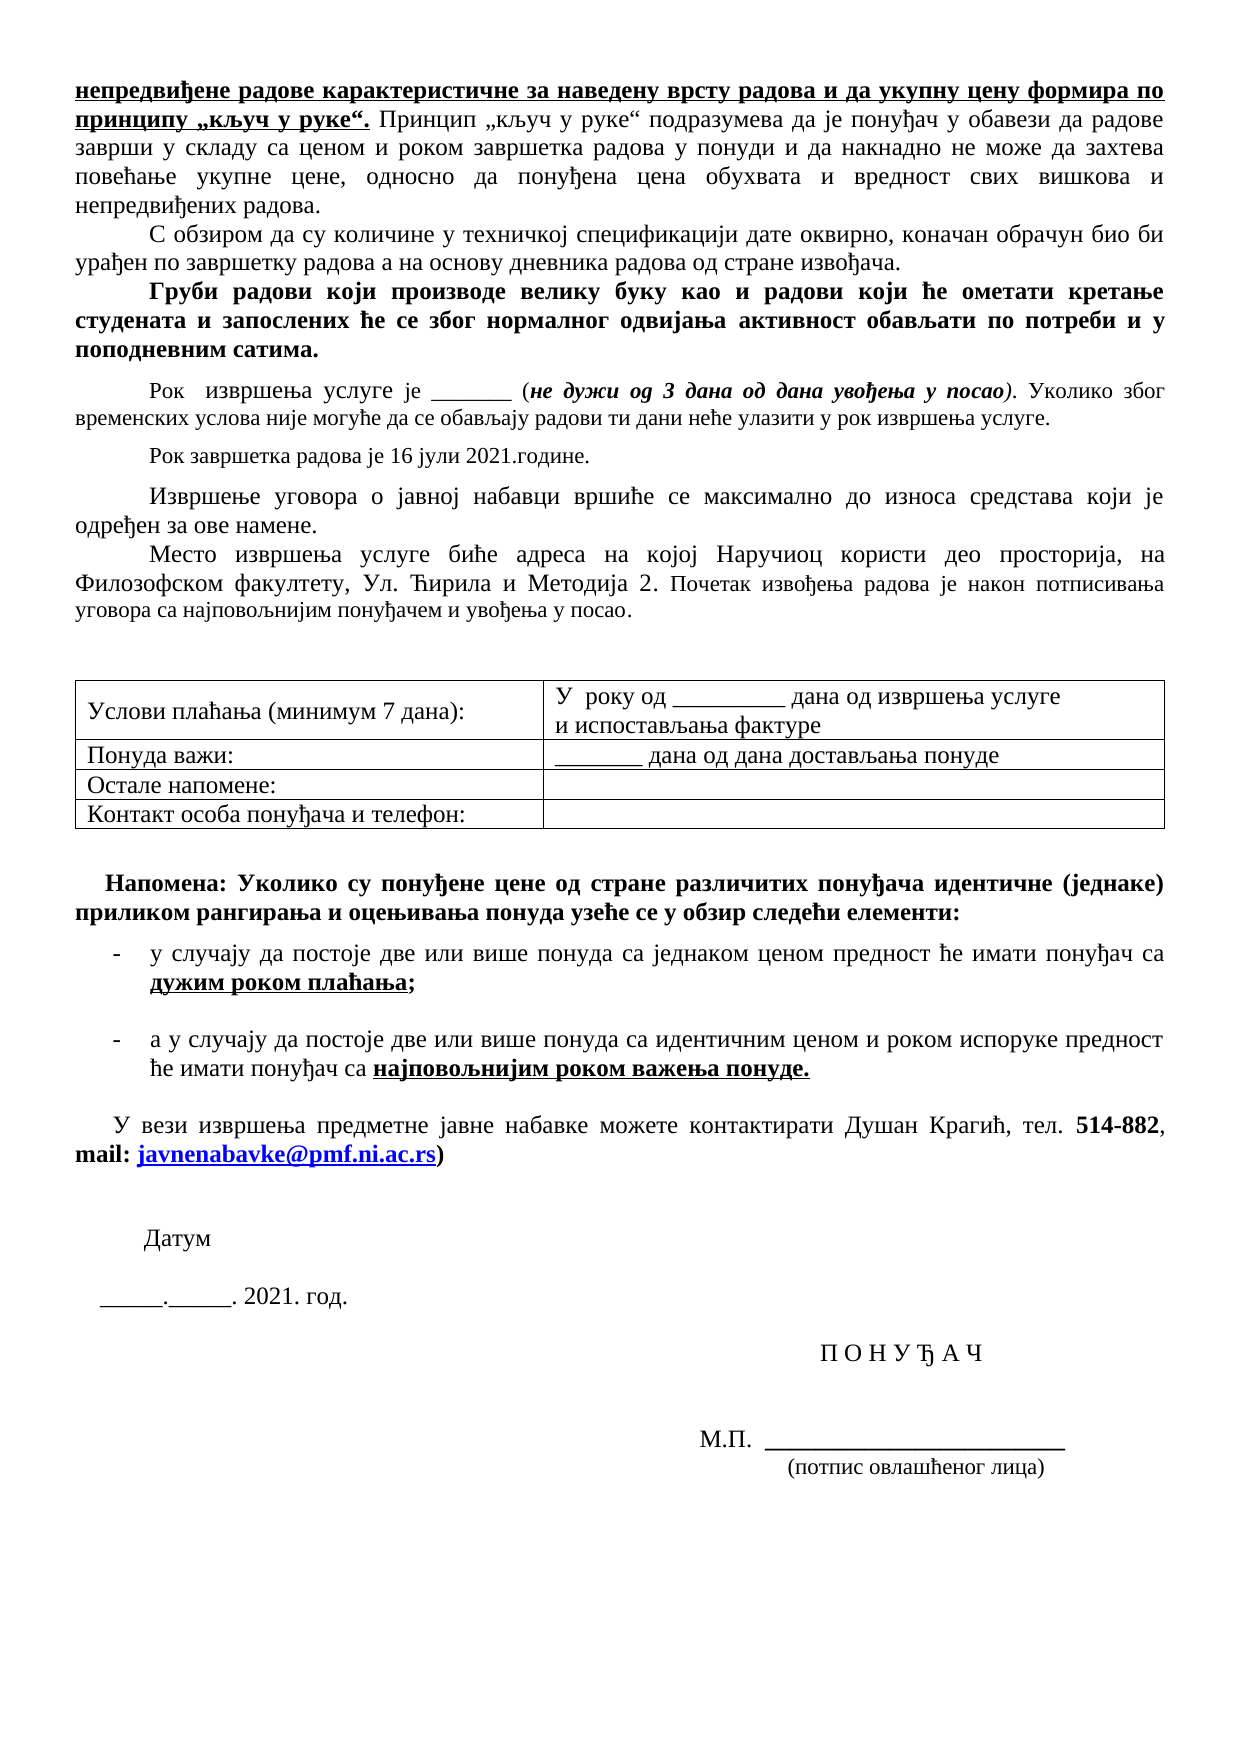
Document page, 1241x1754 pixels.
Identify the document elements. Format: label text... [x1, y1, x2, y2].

table_cell _______ дана од дана достављања понуде [544, 740, 1164, 769]
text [75, 75, 1165, 100]
text Место извршења услуге биће адреса на којој Наручиоц користи део просторија, на Филозофском факултету, Ул. Ћирила и Методија 2. Почетак извођења радова је након потписивања уговора са најповољнијим понуђачем и увођења у посао. [75, 539, 1165, 623]
text П О Н У Ђ А Ч [75, 1338, 1163, 1367]
text _____._____. 2021. год. [75, 1281, 1163, 1309]
list а у случају да постоје две или више понуда са идентичним ценом и роком испоруке предност ће имати понуђач са најповољнијим роком важења понуде. [112, 1024, 1165, 1082]
text Датум [75, 1223, 1165, 1252]
table_cell Остале напомене: [76, 770, 543, 798]
text Извршење уговора о јавној набавци вршиће се максимално до износа средстава који је одређен за ове намене. [75, 481, 1165, 539]
text М.П. ________________________ [150, 1424, 1163, 1453]
text Груби радови који производе велику буку као и радови који ће ометати кретање студената и запослених ће се због нормалног одвијања активност обављати по потреби и у поподневним сатима. [75, 276, 1165, 362]
text Рок извршења услуге је _______ (не дужи од 3 дана од дана увођења у посао). Уколико због временских услова није могуће да се обављају радови ти дани неће улазити у рок извршења услуге. [75, 375, 1165, 430]
table_cell [544, 800, 1164, 828]
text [75, 101, 1165, 219]
text Рок завршетка радова је 16 јули 2021.године. [75, 443, 1165, 469]
text Напомена: Уколико су понуђене цене од стране различитих понуђача идентичне (једнаке) приликом рангирања и оцењивања понуда узеће се у обзир следећи елементи: [75, 868, 1165, 926]
table_header У року од _________ дана од извршења услуге и испостављања фактуре [544, 681, 1164, 739]
table_cell [544, 770, 1164, 798]
table_header Услови плаћања (минимум 7 дана): [76, 681, 543, 739]
text С обзиром да су количине у техничкој спецификацији дате оквирно, коначан обрачун био би урађен по завршетку радова а на основу дневника радова од стране извођача. [75, 219, 1165, 276]
table_cell Понуда важи: [76, 740, 543, 769]
text (потпис овлашћеног лица) [75, 1453, 1163, 1479]
table_cell Контакт особа понуђача и телефон: [76, 800, 543, 828]
list у случају да постоје две или више понуда са једнаком ценом предност ће имати понуђач са дужим роком плаћања; [112, 938, 1165, 996]
text У вези извршења предметне јавне набавке можете контактирати Душан Крагић, тел. 514-882, mail: javnenabavke@pmf.ni.ac.rs) [75, 1111, 1165, 1168]
